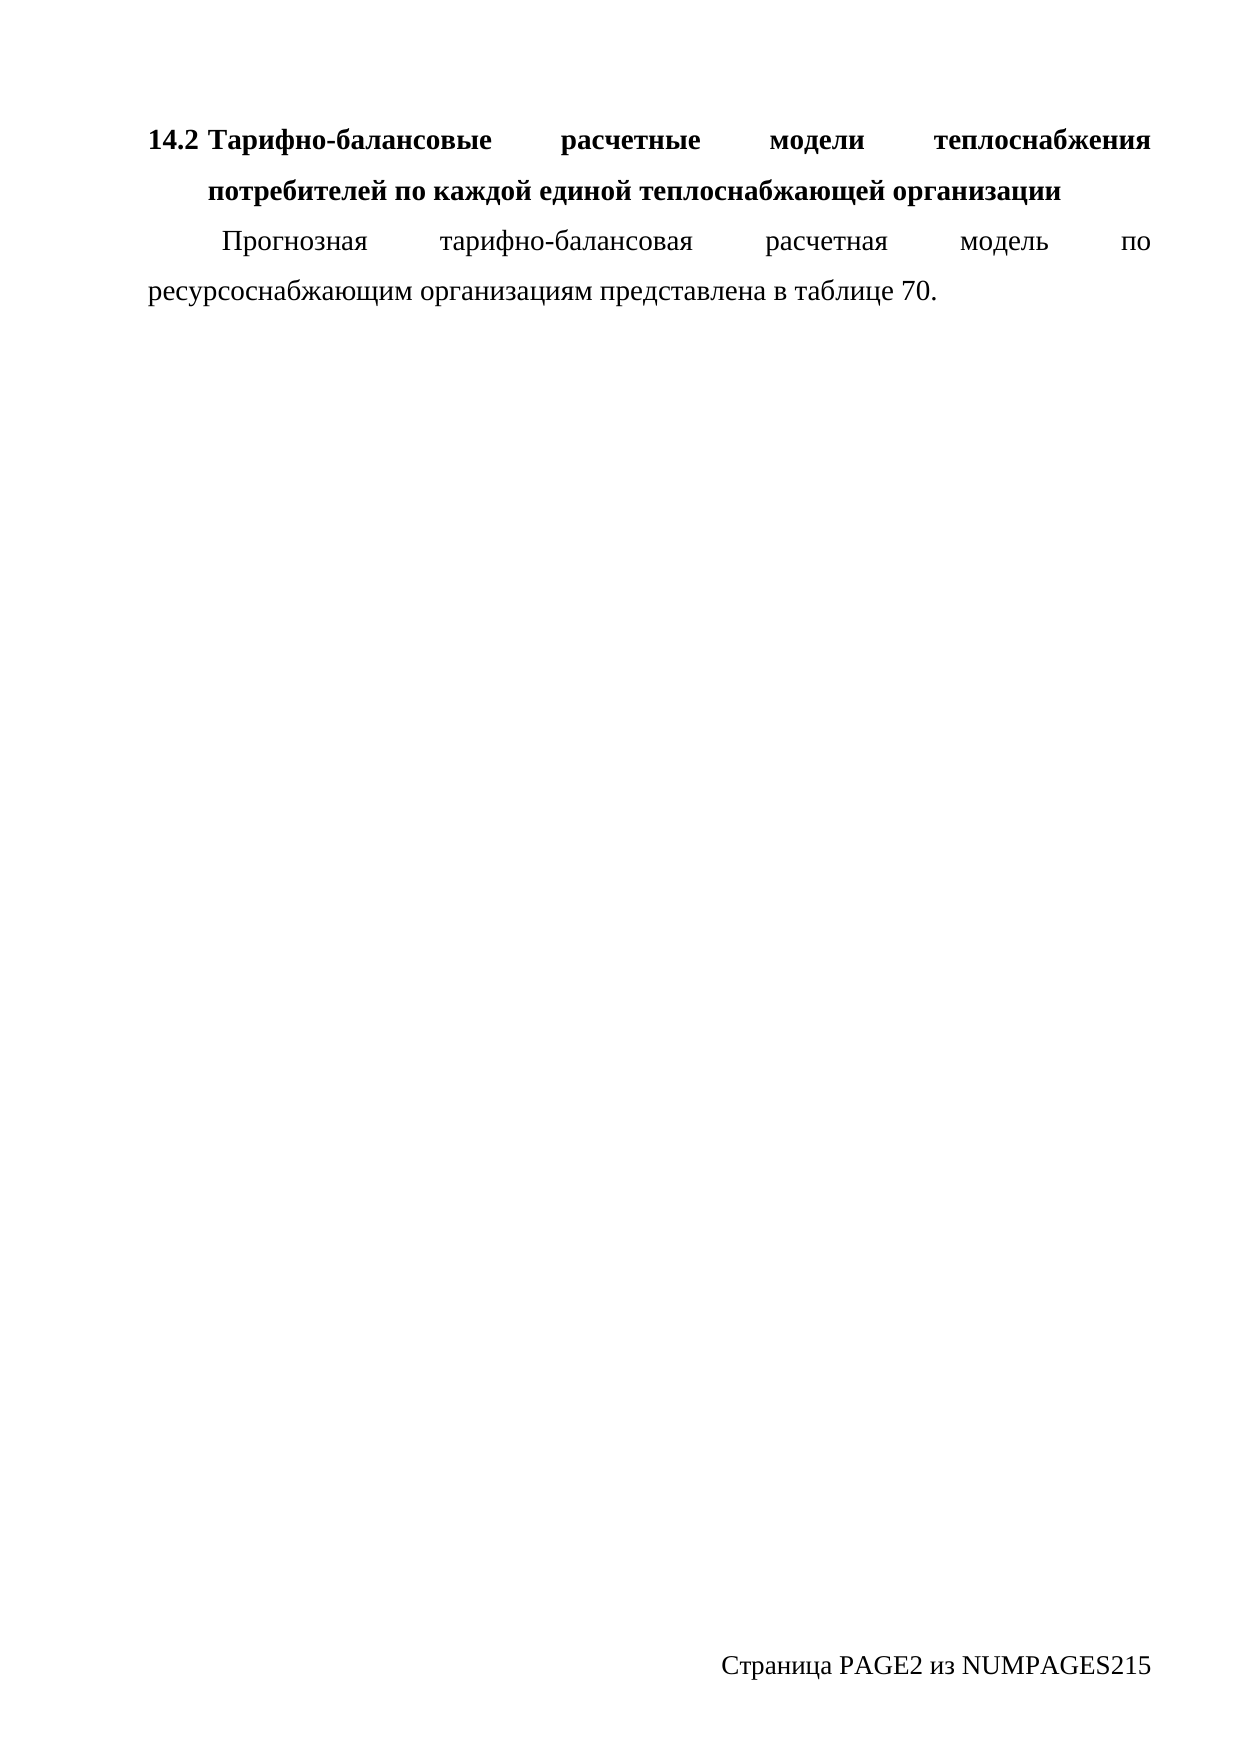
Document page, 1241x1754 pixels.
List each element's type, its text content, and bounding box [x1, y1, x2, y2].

text Прогнозная тарифно-балансовая расчетная модель по ресурсоснабжающим организациям представлена в таблице 70. [148, 223, 1152, 307]
subtitle Тарифно-балансовые расчетные модели теплоснабжения потребителей по каждой единой теплоснабжающей организации [148, 122, 1152, 206]
